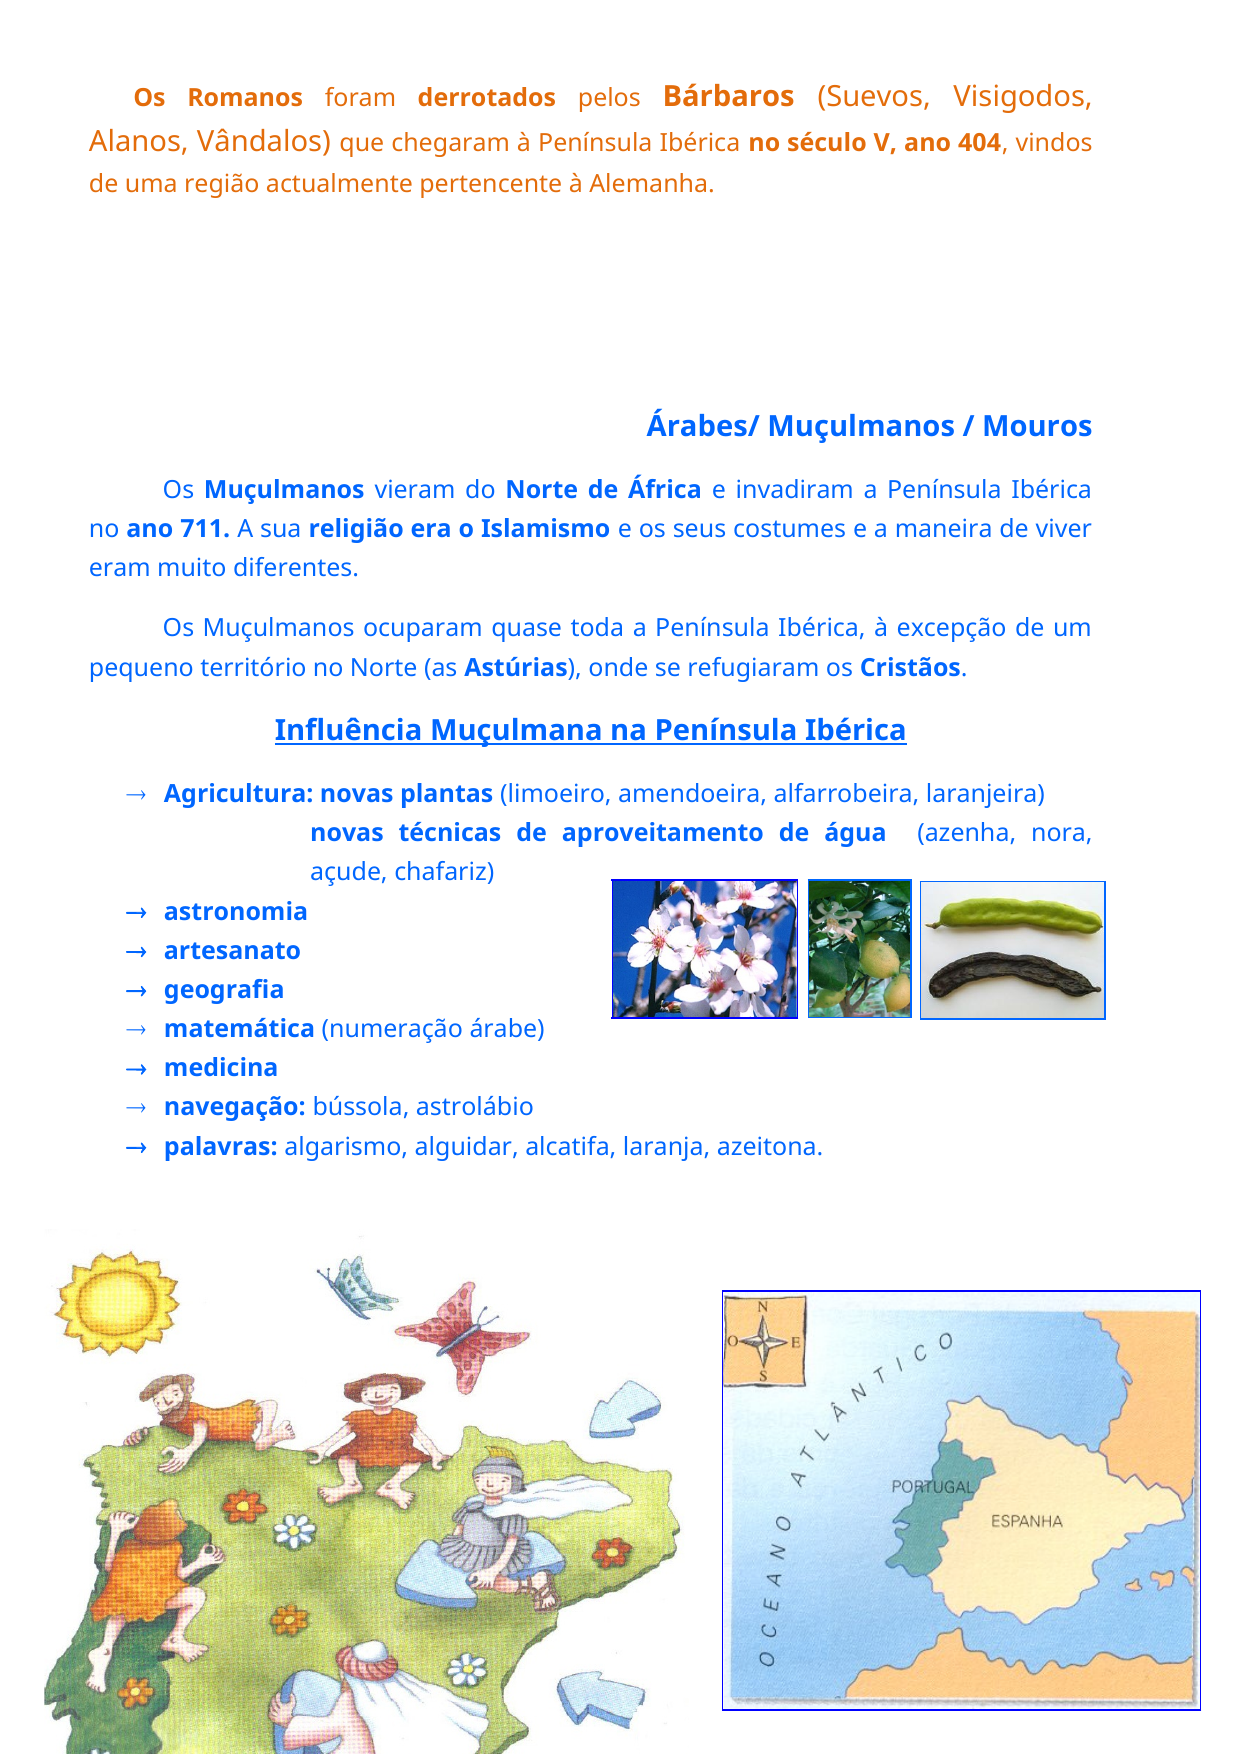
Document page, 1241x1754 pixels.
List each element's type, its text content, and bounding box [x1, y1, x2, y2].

text Árabes/ Muçulmanos / Mouros [89, 405, 1093, 445]
list geografia [126, 971, 611, 1006]
picture [44, 1229, 689, 1754]
picture [921, 882, 1104, 1018]
picture [809, 881, 910, 1017]
picture [723, 1292, 1200, 1709]
list Agricultura: novas plantas (limoeiro, amendoeira, alfarrobeira, laranjeira) [126, 776, 1093, 810]
list navegação: bússola, astrolábio [126, 1089, 1093, 1123]
list palavras: algarismo, alguidar, alcatifa, laranja, azeitona. [126, 1128, 1093, 1162]
list matemática (numeração árabe) [126, 1011, 1093, 1045]
text Influência Muçulmana na Península Ibérica [89, 709, 1093, 749]
picture [613, 881, 797, 1017]
list astronomia [126, 893, 611, 927]
text Os Romanos foram derrotados pelos Bárbaros (Suevos, Visigodos, Alanos, Vândalos) que chegaram à Península Ibérica no século V, ano 404, vindos de uma região actualmente pertencente à Alemanha. [89, 75, 1093, 199]
text Os Muçulmanos vieram do Norte de África e invadiram a Península Ibérica no ano 711. A sua religião era o Islamismo e os seus costumes e a maneira de viver eram muito diferentes. [89, 472, 1093, 584]
list medicina [126, 1050, 1093, 1084]
text Os Muçulmanos ocuparam quase toda a Península Ibérica, à excepção de um pequeno território no Norte (as Astúrias), onde se refugiaram os Cristãos. [89, 610, 1093, 683]
list artesanato [126, 932, 611, 966]
